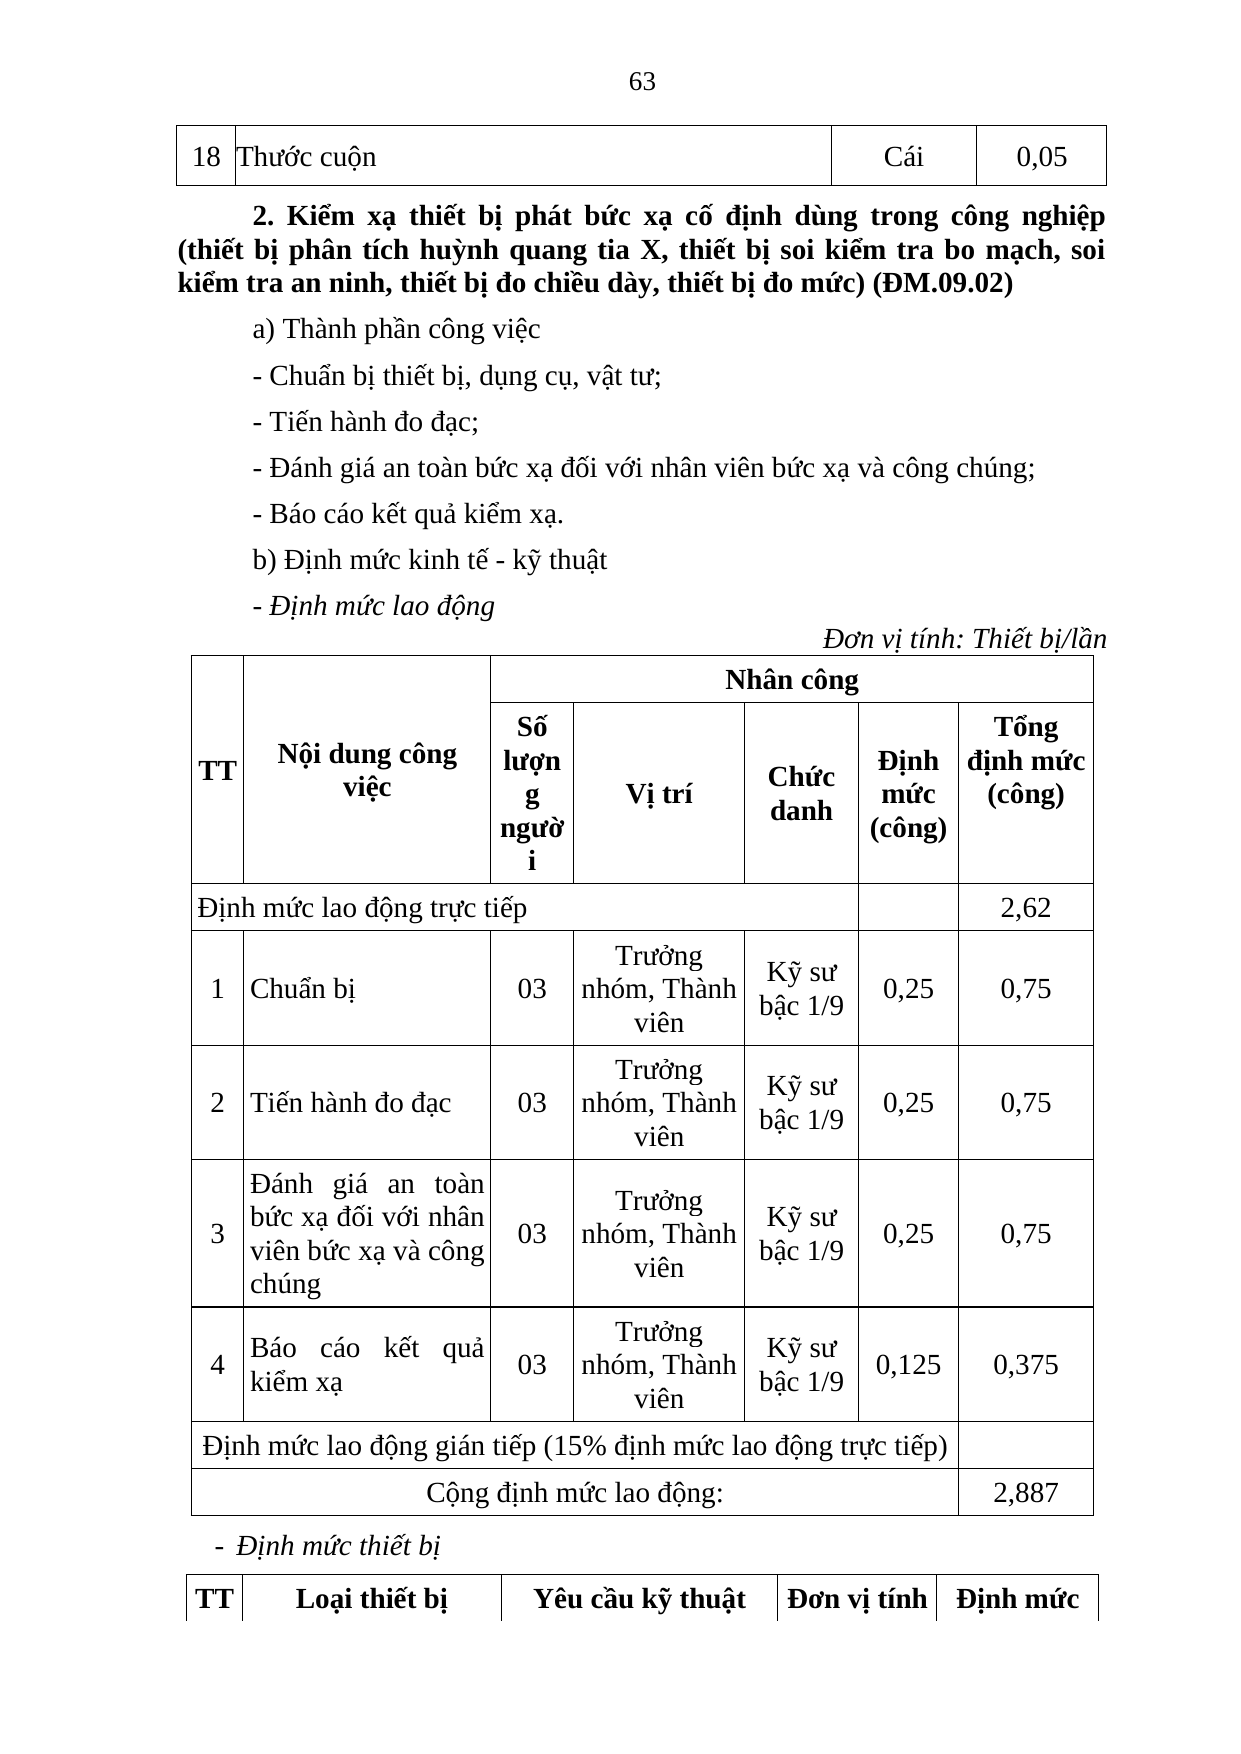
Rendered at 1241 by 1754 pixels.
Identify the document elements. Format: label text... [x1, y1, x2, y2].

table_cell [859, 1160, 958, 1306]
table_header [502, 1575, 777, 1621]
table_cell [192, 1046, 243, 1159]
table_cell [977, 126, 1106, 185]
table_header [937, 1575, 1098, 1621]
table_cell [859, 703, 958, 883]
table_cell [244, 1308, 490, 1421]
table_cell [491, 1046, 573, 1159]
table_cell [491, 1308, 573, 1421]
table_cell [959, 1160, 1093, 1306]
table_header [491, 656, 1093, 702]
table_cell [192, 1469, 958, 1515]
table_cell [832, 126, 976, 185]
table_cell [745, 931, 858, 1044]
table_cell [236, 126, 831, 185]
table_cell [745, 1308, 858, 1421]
text a) Thành phần công việc [177, 312, 1107, 345]
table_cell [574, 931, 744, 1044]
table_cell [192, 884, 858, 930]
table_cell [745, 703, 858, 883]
text - Đánh giá an toàn bức xạ đối với nhân viên bức xạ và công chúng; [177, 450, 1107, 483]
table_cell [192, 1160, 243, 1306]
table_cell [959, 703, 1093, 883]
text - Định mức lao động [177, 588, 1107, 621]
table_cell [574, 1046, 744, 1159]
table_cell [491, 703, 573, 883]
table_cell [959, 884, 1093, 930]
text - Chuẩn bị thiết bị, dụng cụ, vật tư; [177, 358, 1107, 391]
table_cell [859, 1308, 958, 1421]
list Định mức thiết bị [214, 1528, 1107, 1562]
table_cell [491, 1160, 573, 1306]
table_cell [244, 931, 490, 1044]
text - Tiến hành đo đạc; [177, 404, 1107, 437]
text b) Định mức kinh tế - kỹ thuật [177, 542, 1107, 575]
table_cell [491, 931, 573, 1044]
text Đơn vị tính: Thiết bị/lần [177, 621, 1107, 655]
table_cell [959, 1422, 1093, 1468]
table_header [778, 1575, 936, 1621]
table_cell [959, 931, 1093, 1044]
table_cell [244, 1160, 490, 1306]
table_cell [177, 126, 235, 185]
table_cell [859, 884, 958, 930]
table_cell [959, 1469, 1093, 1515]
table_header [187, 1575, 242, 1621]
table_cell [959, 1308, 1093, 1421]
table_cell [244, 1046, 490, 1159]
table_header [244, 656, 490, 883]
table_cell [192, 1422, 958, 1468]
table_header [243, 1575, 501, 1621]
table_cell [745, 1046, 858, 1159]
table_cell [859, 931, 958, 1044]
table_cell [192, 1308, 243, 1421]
text 2. Kiểm xạ thiết bị phát bức xạ cố định dùng trong công nghiệp (thiết bị phân tích huỳnh quang tia X, thiết bị soi kiểm tra bo mạch, soi kiểm tra an ninh, thiết bị đo chiều dày, thiết bị đo mức) (ĐM.09.02) [177, 198, 1107, 299]
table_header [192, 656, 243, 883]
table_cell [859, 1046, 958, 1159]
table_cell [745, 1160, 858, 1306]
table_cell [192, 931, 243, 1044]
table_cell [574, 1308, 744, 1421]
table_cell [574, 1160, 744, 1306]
text - Báo cáo kết quả kiểm xạ. [177, 496, 1107, 529]
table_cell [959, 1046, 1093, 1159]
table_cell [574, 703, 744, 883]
